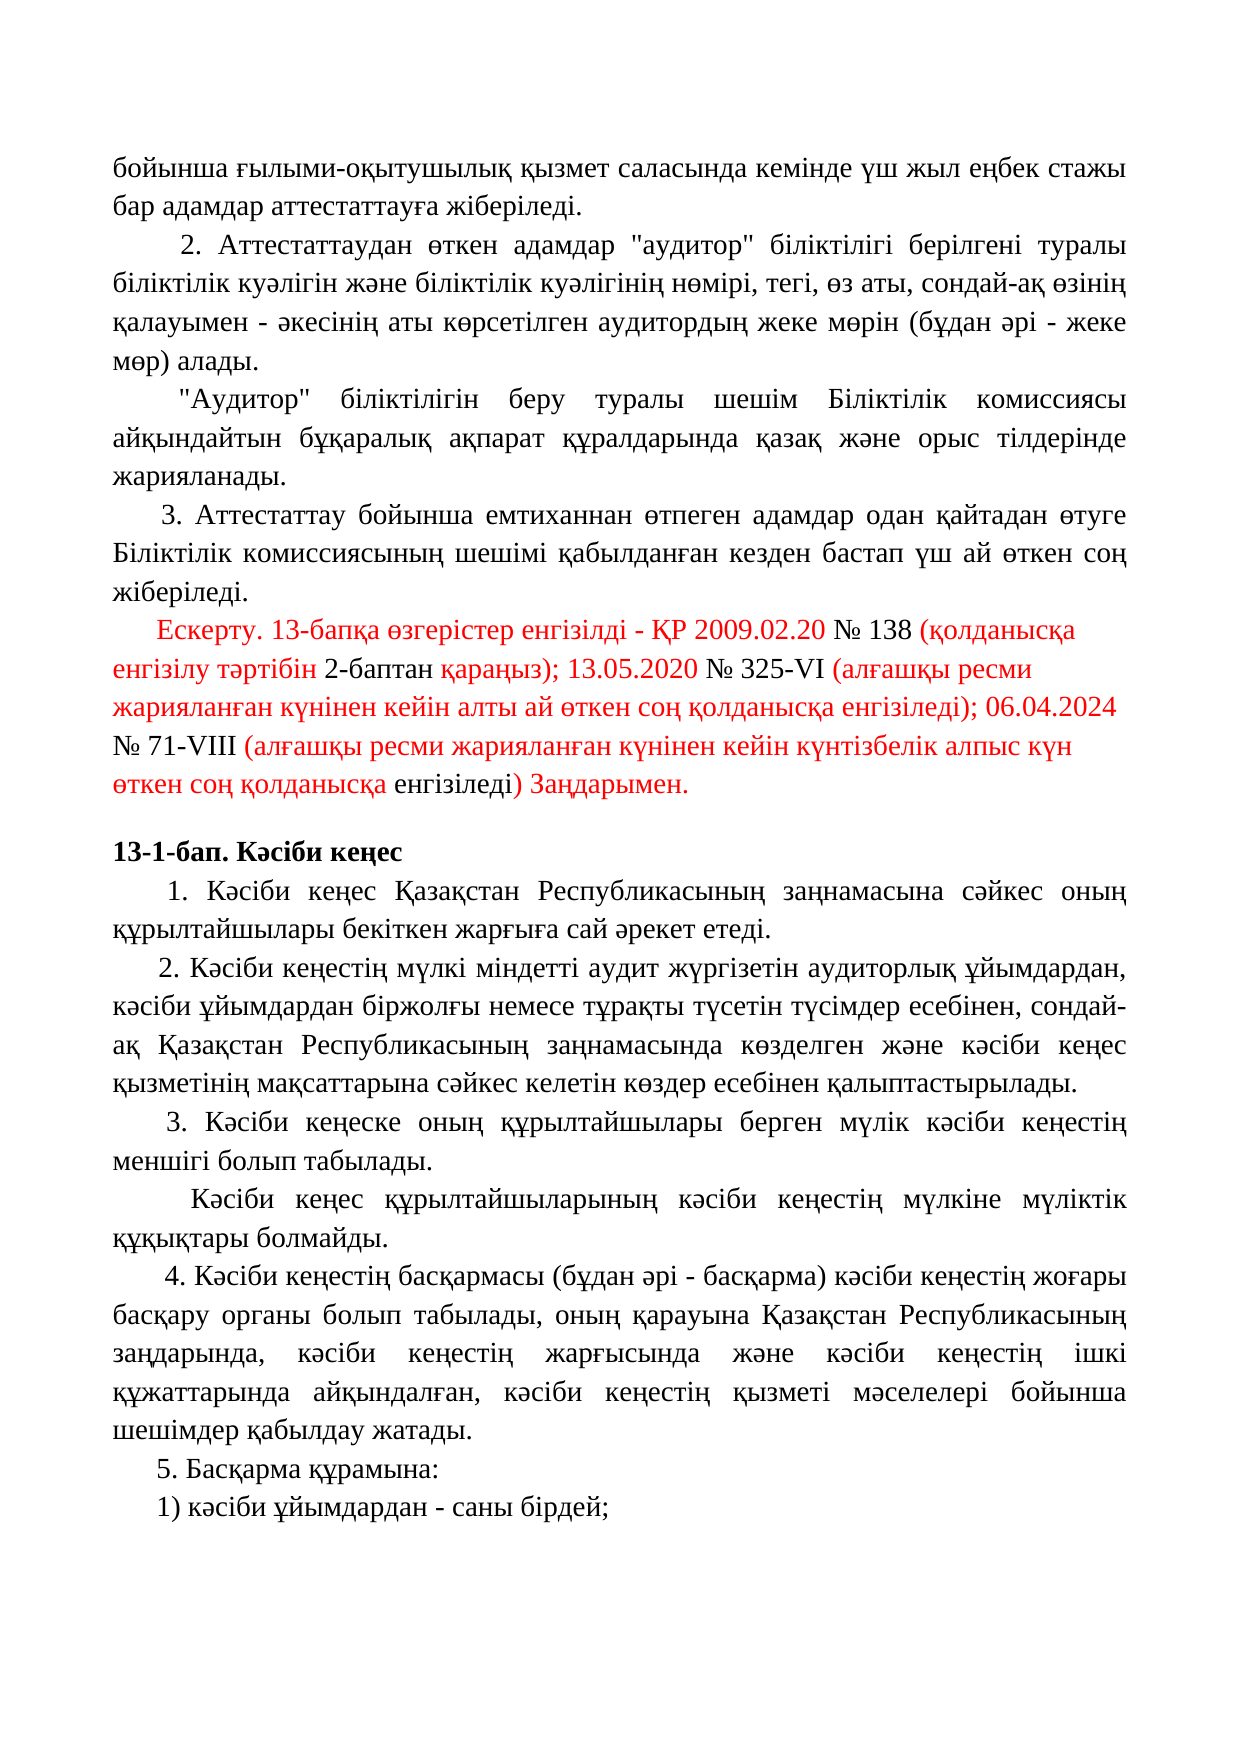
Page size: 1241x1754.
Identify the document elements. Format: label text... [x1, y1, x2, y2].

text 13-1-бап. Кәсіби кеңес [112, 834, 1128, 868]
text "Аудитор" бiлiктiлiгiн беру туралы шешiм Бiліктiлiк комиссиясы айқындайтын бұқаралық ақпарат құралдарында қазақ және орыс тiлдерiнде жарияланады. [112, 381, 1128, 492]
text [112, 150, 1128, 222]
text 2. Кәсіби кеңестің мүлкі міндетті аудит жүргізетін аудиторлық ұйымдардан, кәсіби ұйымдардан біржолғы немесе тұрақты түсетін түсімдер есебінен, сондай-ақ Қазақстан Республикасының заңнамасында көзделген және кәсіби кеңес қызметінің мақсаттарына сәйкес келетін көздер есебінен қалыптастырылады. [112, 950, 1128, 1099]
text 1) кәсіби ұйымдардан - саны бірдей; [112, 1489, 1128, 1523]
text 1. Кәсіби кеңес Қазақстан Республикасының заңнамасына сәйкес оның құрылтайшылары бекіткен жарғыға сай әрекет етеді. [112, 873, 1128, 945]
text 3. Кәсіби кеңеске оның құрылтайшылары берген мүлік кәсіби кеңестің меншігі болып табылады. [112, 1104, 1128, 1176]
text 3. Аттестаттау бойынша емтиханнан өтпеген адамдар одан қайтадан өтуге Біліктілік комиссиясының шешімі қабылданған кезден бастап үш ай өткен соң жіберіледі. [112, 497, 1128, 607]
text Ескерту. 13-бапқа өзгерістер енгізілді - ҚР 2009.02.20 № 138 (қолданысқа енгізілу тәртібін 2-баптан қараңыз); 13.05.2020 № 325-VI (алғашқы ресми жарияланған күнінен кейін алты ай өткен соң қолданысқа енгізіледі); 06.04.2024 № 71-VIII (алғашқы ресми жарияланған күнінен кейін күнтізбелік алпыс күн өткен соң қолданысқа енгізіледі) Заңдарымен. [112, 612, 1128, 830]
text 5. Басқарма құрамына: [112, 1451, 1128, 1484]
text 4. Кәсіби кеңестің басқармасы (бұдан әрі - басқарма) кәсіби кеңестің жоғары басқару органы болып табылады, оның қарауына Қазақстан Республикасының заңдарында, кәсіби кеңестің жарғысында және кәсіби кеңестің ішкі құжаттарында айқындалған, кәсіби кеңестің қызметі мәселелері бойынша шешімдер қабылдау жатады. [112, 1258, 1128, 1446]
text Кәсіби кеңес құрылтайшыларының кәсіби кеңестің мүлкіне мүліктік құқықтары болмайды. [112, 1181, 1128, 1253]
text 2. Аттестаттаудан өткен адамдар "аудитор" бiлiктiлiгi берiлгенi туралы бiлiктiлiк куәлiгiн және бiлiктiлiк куәлiгiнiң нөмiрi, тегi, өз аты, сондай-ақ өзiнiң қалауымен - әкесiнiң аты көрсетiлген аудитордың жеке мөрiн (бұдан әрi - жеке мөр) алады. [112, 227, 1128, 376]
